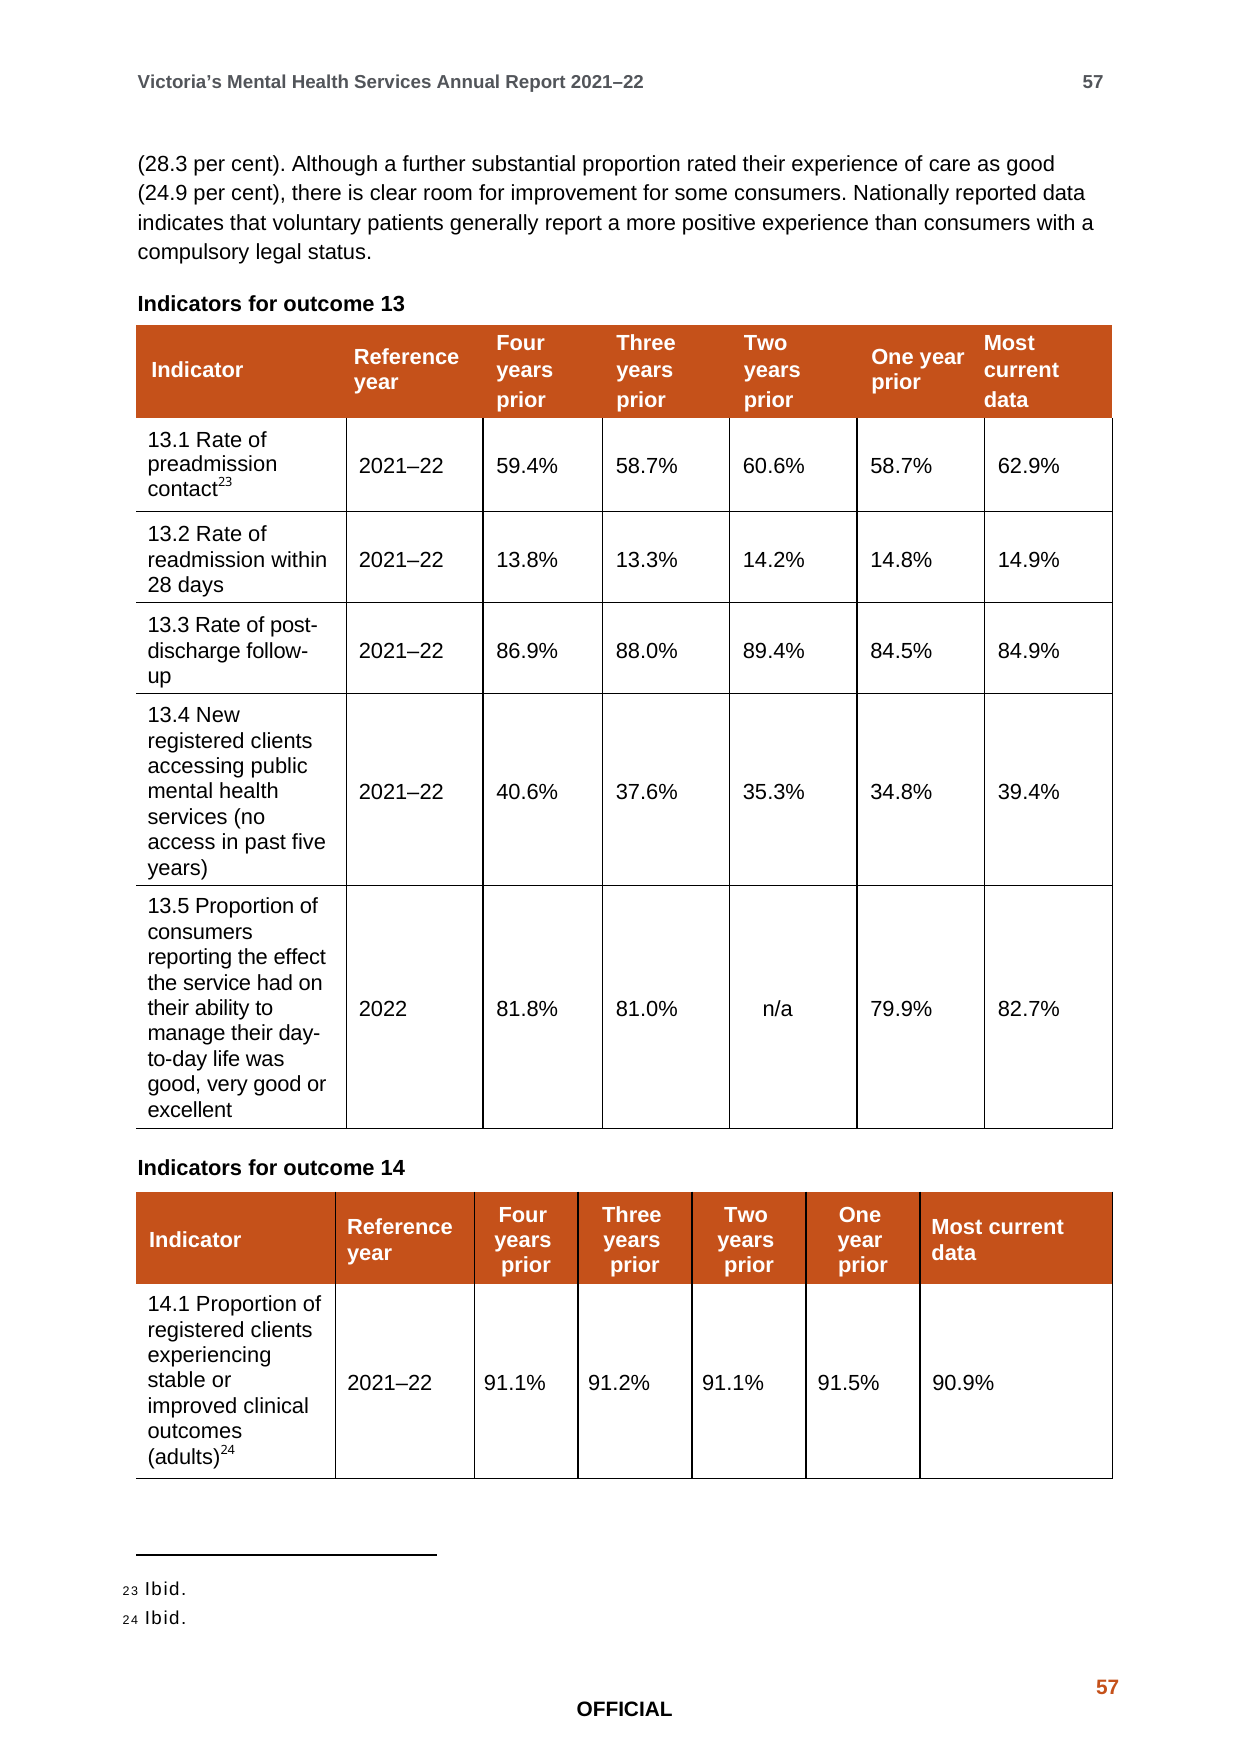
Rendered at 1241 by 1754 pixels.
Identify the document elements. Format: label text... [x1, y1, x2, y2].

table_cell 62.9% [985, 418, 1112, 511]
table_header Four years prior [475, 1192, 577, 1284]
table_cell 13.8% [484, 512, 602, 602]
table_cell 91.2% [579, 1284, 691, 1478]
table_cell 40.6% [484, 694, 602, 885]
table_cell 13.5 Proportion of consumers reporting the effect the service had on their ability to manage their day-to-day life was good, very good or excellent [136, 886, 346, 1127]
table_cell 37.6% [603, 694, 729, 885]
table_cell 84.9% [985, 603, 1112, 693]
table_cell 84.5% [858, 603, 984, 693]
table_cell 14.9% [985, 512, 1112, 602]
table_cell 14.1 Proportion of registered clients experiencing stable or improved clinical outcomes (adults)24 [136, 1284, 335, 1478]
text OFFICIAL [115, 1699, 1134, 1721]
table_header Two years prior [693, 1192, 805, 1284]
table_cell 13.3 Rate of post-discharge follow- up [136, 603, 346, 693]
table_cell 60.6% [730, 418, 856, 511]
table_header Reference year [336, 1192, 474, 1284]
table_cell 90.9% [921, 1284, 1112, 1478]
table_cell 58.7% [858, 418, 984, 511]
table_cell 2021–22 [347, 603, 482, 693]
table_cell n/a [730, 886, 856, 1127]
table_cell 89.4% [730, 603, 856, 693]
table_cell 86.9% [484, 603, 602, 693]
text Indicators for outcome 14 [137, 1155, 1134, 1181]
table_cell 35.3% [730, 694, 856, 885]
table_cell 91.1% [475, 1284, 577, 1478]
text Indicators for outcome 13 [137, 291, 1134, 316]
table_cell 2022 [347, 886, 482, 1127]
table_cell 14.8% [858, 512, 984, 602]
table_cell 81.0% [603, 886, 729, 1127]
table_cell 59.4% [484, 418, 602, 511]
table_cell 13.3% [603, 512, 729, 602]
table_cell 2021–22 [336, 1284, 474, 1478]
table_cell 91.1% [693, 1284, 805, 1478]
text 57 [115, 1675, 1119, 1699]
table_cell 13.2 Rate of readmission within 28 days [136, 512, 346, 602]
table_cell 39.4% [985, 694, 1112, 885]
table_header Indicator [136, 1192, 335, 1284]
text Victoria’s Mental Health Services Annual Report 2021–22 57 [137, 72, 1134, 93]
table_header One year prior [807, 1192, 919, 1284]
table_header Four Three Two Most Reference One year Indicator years years years current year prior prior prior prior data [136, 325, 1112, 418]
text (28.3 per cent). Although a further substantial proportion rated their experience of care as good (24.9 per cent), there is clear room for improvement for some consumers. Nationally reported data indicates that voluntary patients generally report a more positive experience than consumers with a compulsory legal status. [137, 148, 1096, 265]
table_cell 14.2% [730, 512, 856, 602]
table_cell 13.4 New registered clients accessing public mental health services (no access in past five years) [136, 694, 346, 885]
table_cell 2021–22 [347, 512, 482, 602]
table_cell 82.7% [985, 886, 1112, 1127]
table_header Most current data [921, 1192, 1112, 1284]
table_cell 2021–22 [347, 418, 482, 511]
table_cell 58.7% [603, 418, 729, 511]
table_header Three years prior [579, 1192, 691, 1284]
text 24 Ibid. [122, 1607, 1134, 1628]
table_cell 34.8% [858, 694, 984, 885]
text 23 Ibid. [122, 1578, 1134, 1599]
table_cell 88.0% [603, 603, 729, 693]
table_cell 13.1 Rate of preadmission contact23 [136, 418, 346, 511]
table_cell 2021–22 [347, 694, 482, 885]
table_cell 91.5% [807, 1284, 919, 1478]
table_cell 79.9% [858, 886, 984, 1127]
table_cell 81.8% [484, 886, 602, 1127]
